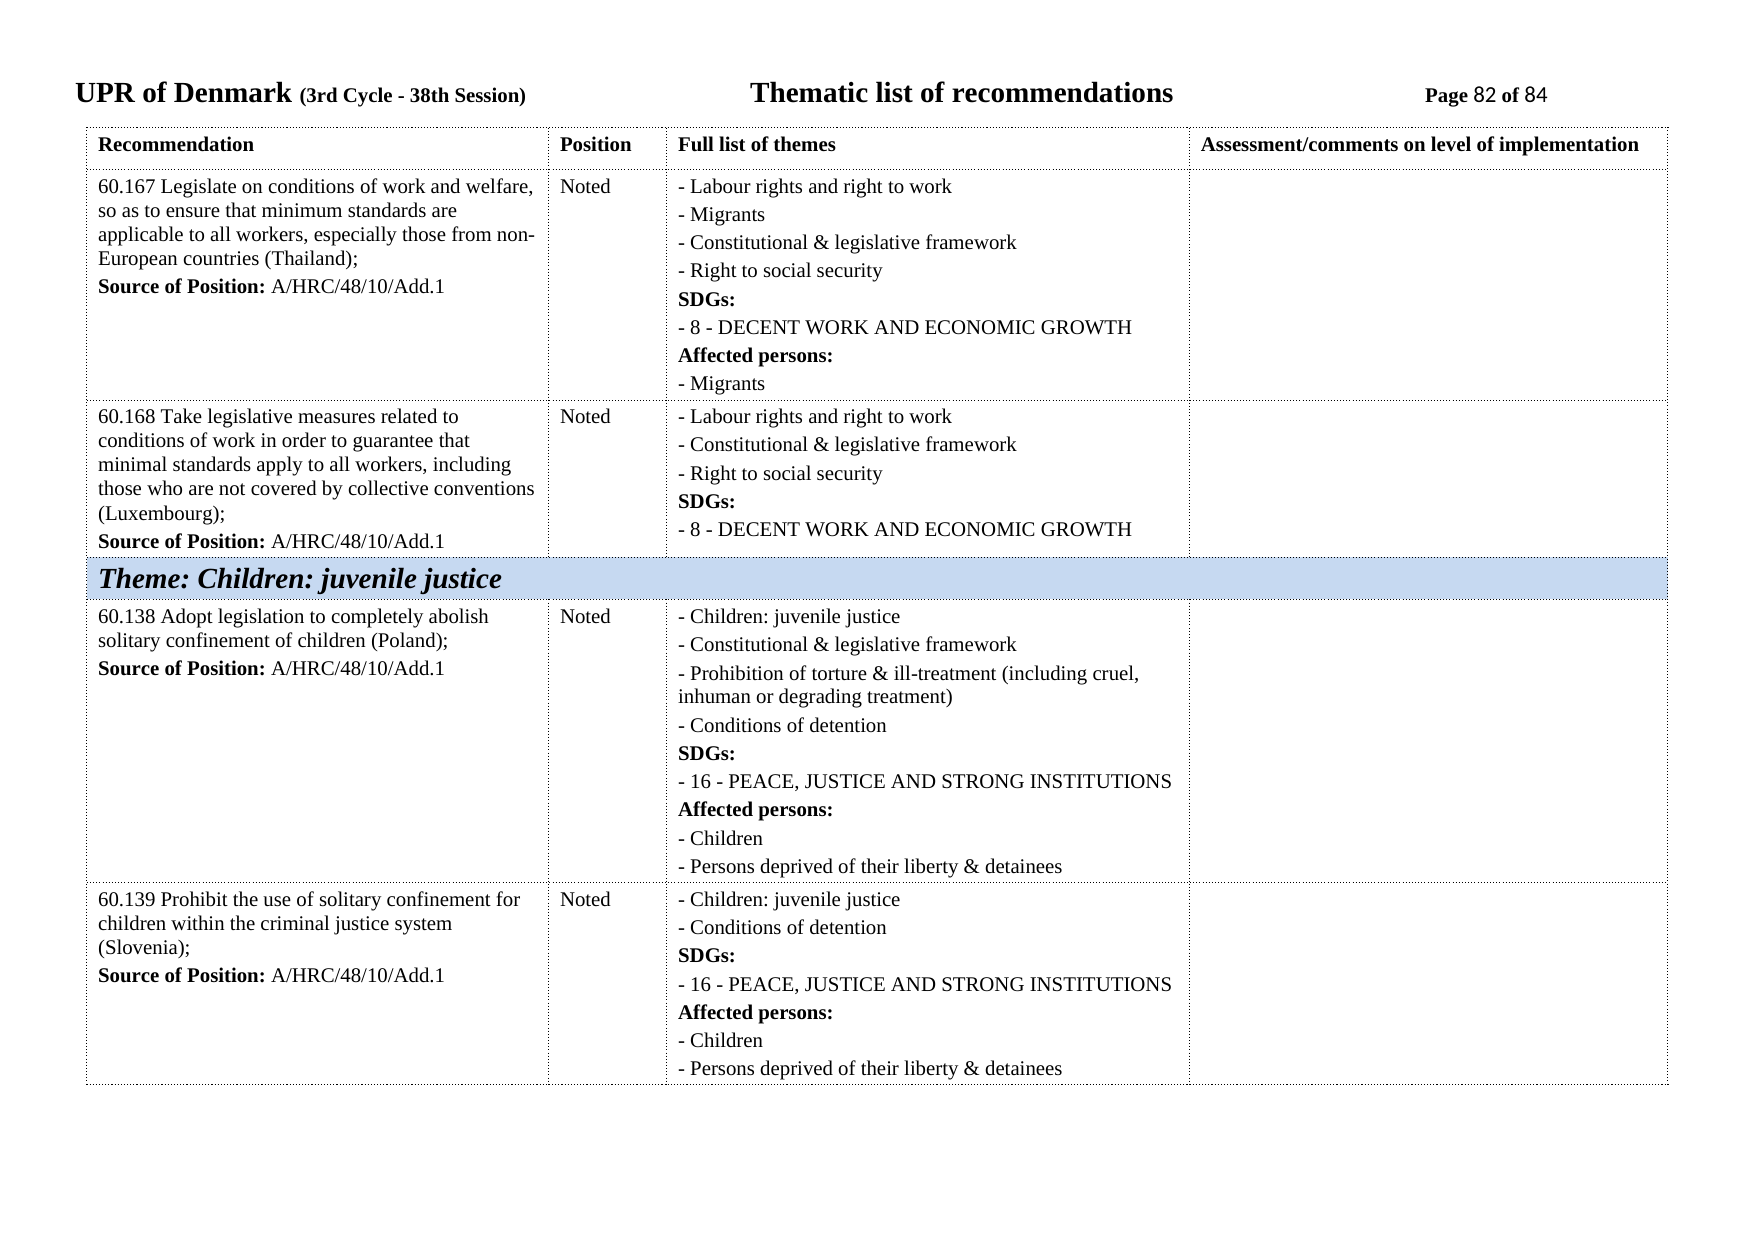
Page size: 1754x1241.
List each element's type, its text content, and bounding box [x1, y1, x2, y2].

table_header Assessment/comments on level of implementation [1189, 127, 1668, 169]
table_cell Theme: Children: juvenile justice [87, 557, 1668, 599]
table_cell Noted [549, 882, 667, 1084]
table_cell [1189, 882, 1668, 1084]
table_header Position [549, 127, 667, 169]
table_cell Noted [549, 400, 667, 557]
table_cell 60.167 Legislate on conditions of work and welfare, so as to ensure that minimum standards are applicable to all workers, especially those from non-European countries (Thailand); Source of Position: A/HRC/48/10/Add.1 [87, 169, 548, 399]
table_cell 60.138 Adopt legislation to completely abolish solitary confinement of children (Poland); Source of Position: A/HRC/48/10/Add.1 [87, 599, 548, 882]
table_cell [1189, 400, 1668, 557]
table_cell - Children: juvenile justice - Constitutional & legislative framework - Prohibition of torture & ill-treatment (including cruel, inhuman or degrading treatment) - Conditions of detention SDGs: - 16 - PEACE, JUSTICE AND STRONG INSTITUTIONS Affected persons: - Children - Persons deprived of their liberty & detainees [667, 599, 1189, 882]
table_cell - Children: juvenile justice - Conditions of detention SDGs: - 16 - PEACE, JUSTICE AND STRONG INSTITUTIONS Affected persons: - Children - Persons deprived of their liberty & detainees [667, 882, 1189, 1084]
table_cell Noted [549, 169, 667, 399]
table_header Recommendation [87, 127, 548, 169]
table_cell [1189, 599, 1668, 882]
table_cell - Labour rights and right to work - Constitutional & legislative framework - Right to social security SDGs: - 8 - DECENT WORK AND ECONOMIC GROWTH [667, 400, 1189, 557]
table_cell - Labour rights and right to work - Migrants - Constitutional & legislative framework - Right to social security SDGs: - 8 - DECENT WORK AND ECONOMIC GROWTH Affected persons: - Migrants [667, 169, 1189, 399]
table_cell 60.139 Prohibit the use of solitary confinement for children within the criminal justice system (Slovenia); Source of Position: A/HRC/48/10/Add.1 [87, 882, 548, 1084]
table_cell [1189, 169, 1668, 399]
table_header Full list of themes [667, 127, 1189, 169]
table_cell Noted [549, 599, 667, 882]
table_cell 60.168 Take legislative measures related to conditions of work in order to guarantee that minimal standards apply to all workers, including those who are not covered by collective conventions (Luxembourg); Source of Position: A/HRC/48/10/Add.1 [87, 400, 548, 557]
